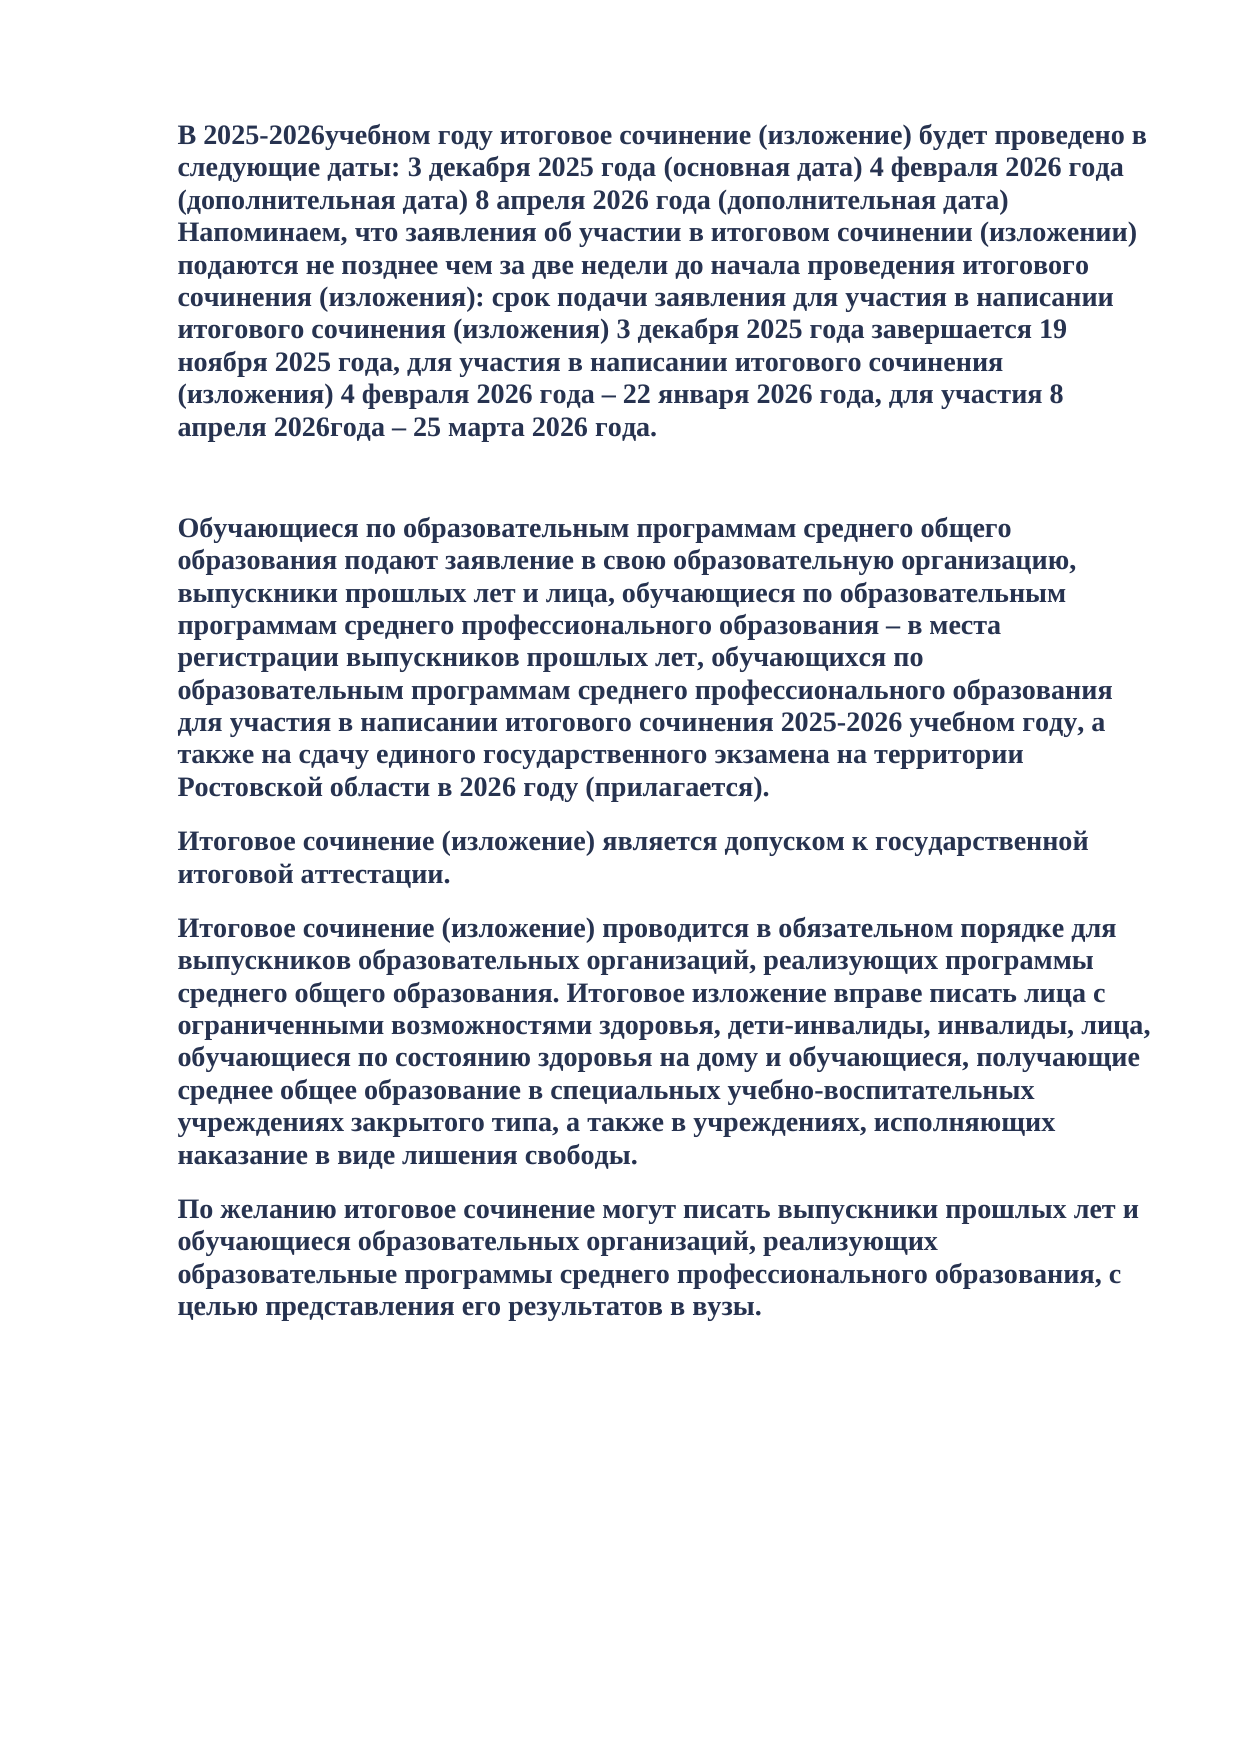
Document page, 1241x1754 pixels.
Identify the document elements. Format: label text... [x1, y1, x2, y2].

text Итоговое сочинение (изложение) является допуском к государственной итоговой аттестации. [451, 824, 1152, 889]
text Итоговое сочинение (изложение) проводится в обязательном порядке для выпускников образовательных организаций, реализующих программы среднего общего образования. Итоговое изложение вправе писать лица с ограниченными возможностями здоровья, дети-инвалиды, инвалиды, лица, обучающиеся по состоянию здоровья на дому и обучающиеся, получающие среднее общее образование в специальных учебно-воспитательных учреждениях закрытого типа, а также в учреждениях, исполняющих наказание в виде лишения свободы. [638, 911, 1152, 1170]
text По желанию итоговое сочинение могут писать выпускники прошлых лет и обучающиеся образовательных организаций, реализующих образовательные программы среднего профессионального образования, с целью представления его результатов в вузы. [762, 1192, 1152, 1322]
text В 2025-2026учебном году итоговое сочинение (изложение) будет проведено в следующие даты: 3 декабря 2025 года (основная дата) 4 февраля 2026 года (дополнительная дата) 8 апреля 2026 года (дополнительная дата) Напоминаем, что заявления об участии в итоговом сочинении (изложении) подаются не позднее чем за две недели до начала проведения итогового сочинения (изложения): срок подачи заявления для участия в написании итогового сочинения (изложения) 3 декабря 2025 года завершается 19 ноября 2025 года, для участия в написании итогового сочинения (изложения) 4 февраля 2026 года – 22 января 2026 года, для участия 8 апреля 2026года – 25 марта 2026 года. [177, 118, 1152, 442]
text Обучающиеся по образовательным программам среднего общего образования подают заявление в свою образовательную организацию, выпускники прошлых лет и лица, обучающиеся по образовательным программам среднего профессионального образования – в места регистрации выпускников прошлых лет, обучающихся по образовательным программам среднего профессионального образования для участия в написании итогового сочинения 2025-2026 учебном году, а также на сдачу единого государственного экзамена на территории Ростовской области в 2026 году (прилагается). [769, 511, 1152, 802]
